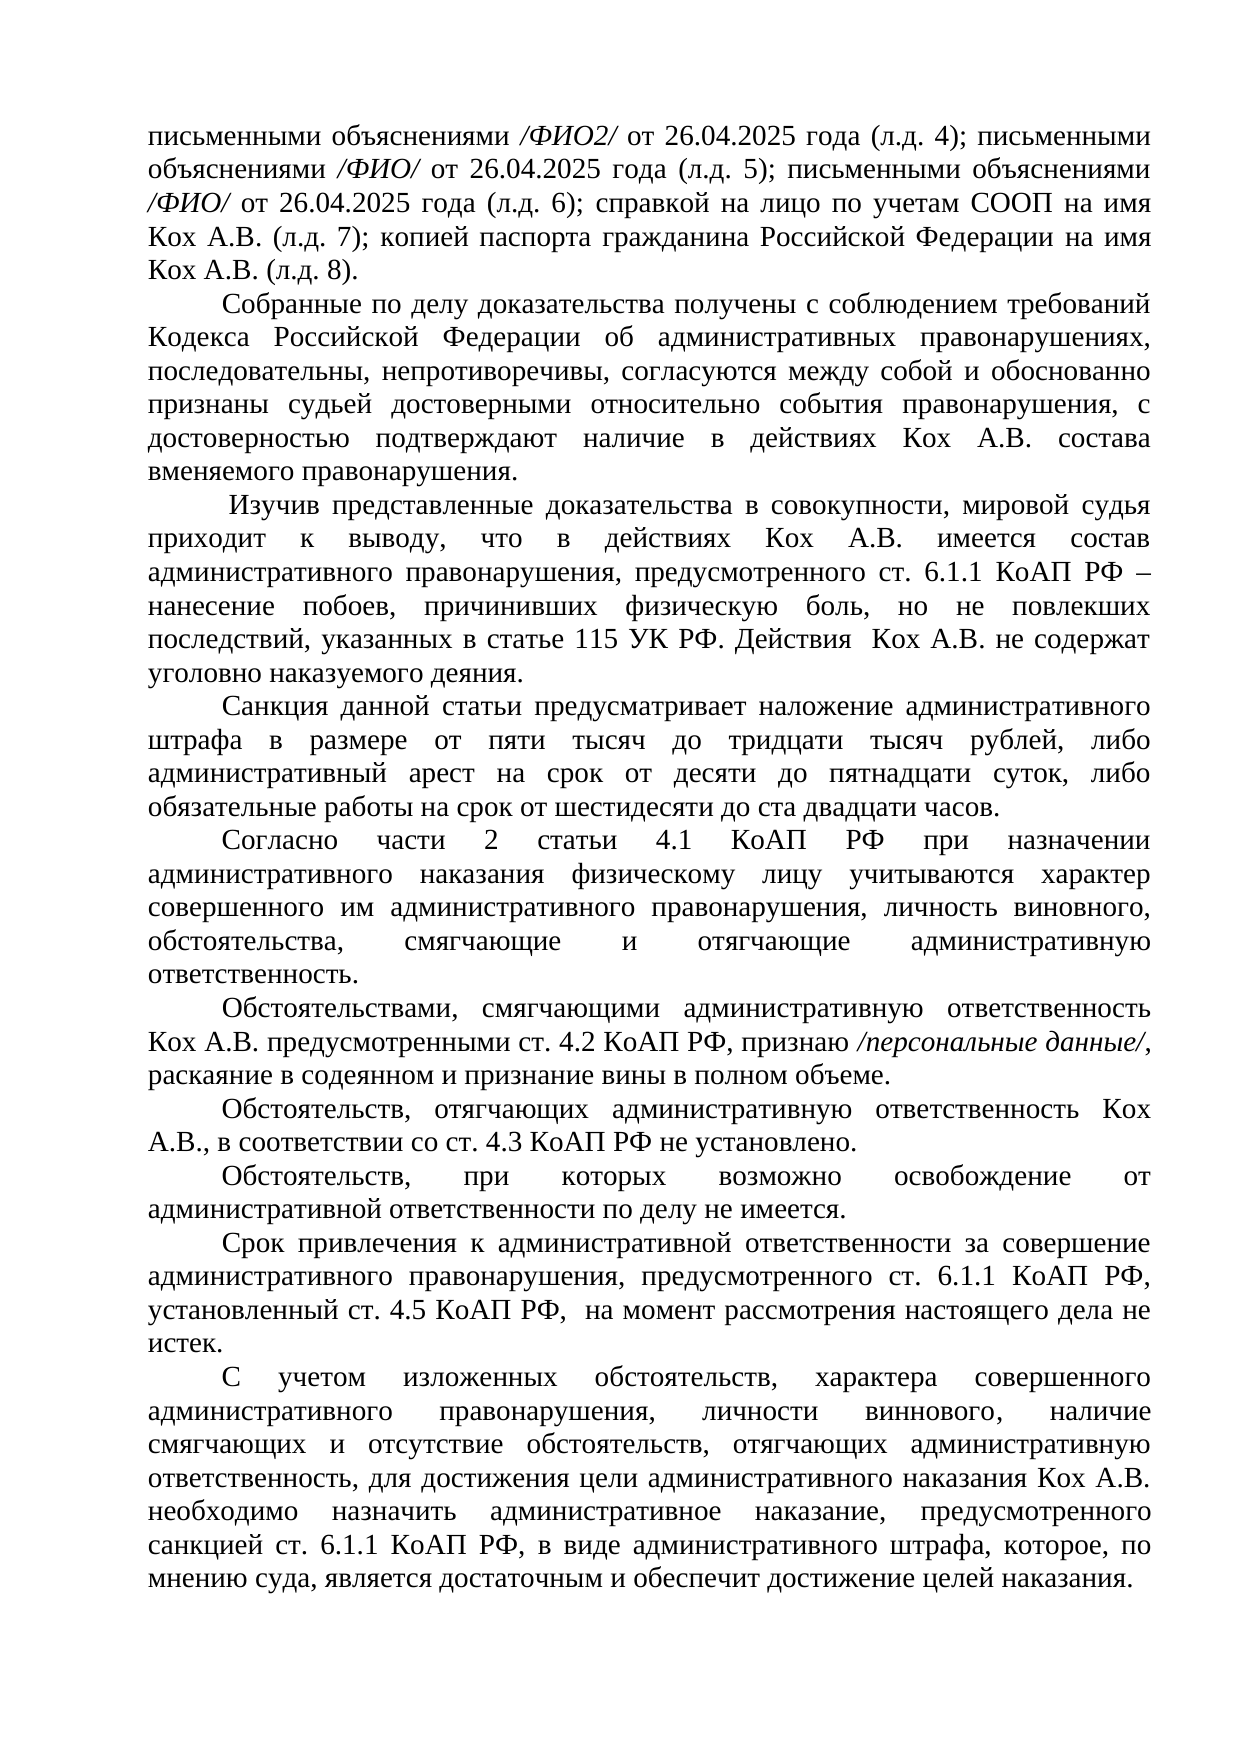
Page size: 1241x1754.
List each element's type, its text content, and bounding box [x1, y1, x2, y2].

text Срок привлечения к административной ответственности за совершение административного правонарушения, предусмотренного ст. 6.1.1 КоАП РФ, установленный ст. 4.5 КоАП РФ, на момент рассмотрения настоящего дела не истек. [148, 1225, 1152, 1359]
text Обстоятельствами, смягчающими административную ответственность Кох А.В. предусмотренными ст. 4.2 КоАП РФ, признаю /персональные данные/, раскаяние в содеянном и признание вины в полном объеме. [148, 990, 1152, 1091]
text Собранные по делу доказательства получены с соблюдением требований Кодекса Российской Федерации об административных правонарушениях, последовательны, непротиворечивы, согласуются между собой и обоснованно признаны судьей достоверными относительно события правонарушения, с достоверностью подтверждают наличие в действиях Кох А.В. состава вменяемого правонарушения. [148, 286, 1152, 487]
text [148, 118, 1152, 286]
text Согласно части 2 статьи 4.1 КоАП РФ при назначении административного наказания физическому лицу учитываются характер совершенного им административного правонарушения, личность виновного, обстоятельства, смягчающие и отягчающие административную ответственность. [148, 822, 1152, 990]
text Обстоятельств, отягчающих административную ответственность Кох А.В., в соответствии со ст. 4.3 КоАП РФ не установлено. [148, 1091, 1152, 1158]
text Санкция данной статьи предусматривает наложение административного штрафа в размере от пяти тысяч до тридцати тысяч рублей, либо административный арест на срок от десяти до пятнадцати суток, либо обязательные работы на срок от шестидесяти до ста двадцати часов. [148, 688, 1152, 822]
text С учетом изложенных обстоятельств, характера совершенного административного правонарушения, личности виннового, наличие смягчающих и отсутствие обстоятельств, отягчающих административную ответственность, для достижения цели административного наказания Кох А.В. необходимо назначить административное наказание, предусмотренного санкцией ст. 6.1.1 КоАП РФ, в виде административного штрафа, которое, по мнению суда, является достаточным и обеспечит достижение целей наказания. [148, 1359, 1152, 1594]
text Обстоятельств, при которых возможно освобождение от административной ответственности по делу не имеется. [148, 1158, 1152, 1225]
text Изучив представленные доказательства в совокупности, мировой судья приходит к выводу, что в действиях Кох А.В. имеется состав административного правонарушения, предусмотренного ст. 6.1.1 КоАП РФ – нанесение побоев, причинивших физическую боль, но не повлекших последствий, указанных в статье 115 УК РФ. Действия Кох А.В. не содержат уголовно наказуемого деяния. [148, 487, 1152, 688]
